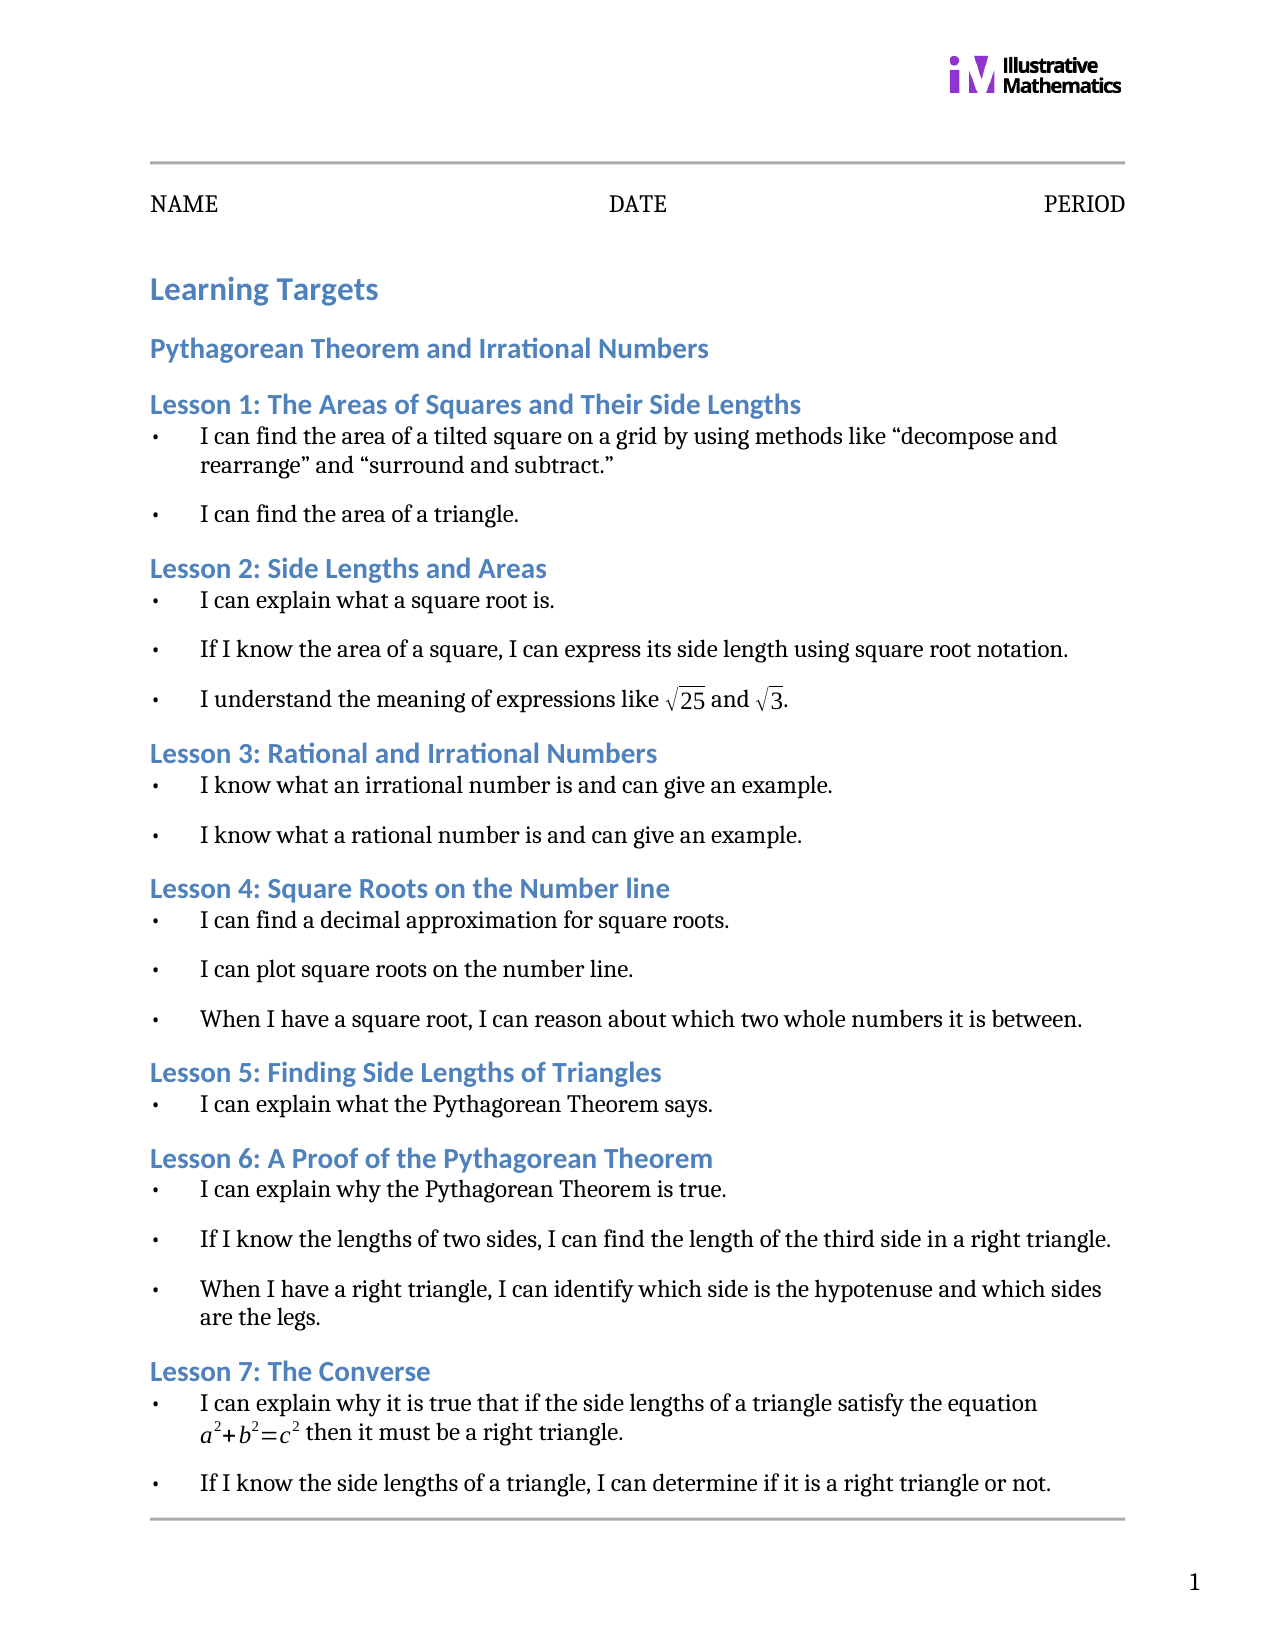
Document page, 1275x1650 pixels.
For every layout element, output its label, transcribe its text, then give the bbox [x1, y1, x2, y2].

list If I know the side lengths of a triangle, I can determine if it is a right triangle or not. [150, 1469, 1125, 1498]
list If I know the area of a square, I can express its side length using square root notation. [150, 635, 1125, 664]
subtitle Lesson 4: Square Roots on the Number line [150, 870, 1125, 906]
list I can explain why the Pythagorean Theorem is true. [150, 1175, 1125, 1204]
subtitle Lesson 7: The Converse [150, 1353, 1125, 1388]
list I know what an irrational number is and can give an example. [150, 771, 1125, 800]
subtitle Lesson 1: The Areas of Squares and Their Side Lengths [150, 386, 1125, 422]
subtitle Pythagorean Theorem and Irrational Numbers [150, 330, 1125, 366]
subtitle Lesson 6: A Proof of the Pythagorean Theorem [150, 1140, 1125, 1175]
list I know what a rational number is and can give an example. [150, 821, 1125, 849]
list When I have a square root, I can reason about which two whole numbers it is between. [150, 1005, 1125, 1034]
subtitle Lesson 3: Rational and Irrational Numbers [150, 735, 1125, 771]
list If I know the lengths of two sides, I can find the length of the third side in a right triangle. [150, 1225, 1125, 1254]
list I can find a decimal approximation for square roots. [150, 906, 1125, 934]
list I understand the meaning of expressions like and . [150, 685, 1125, 714]
list I can find the area of a tilted square on a grid by using methods like “decompose and rearrange” and “surround and subtract.” [150, 422, 1125, 479]
list I can explain what a square root is. [150, 586, 1125, 614]
list I can explain what the Pythagorean Theorem says. [150, 1090, 1125, 1119]
list I can find the area of a triangle. [150, 500, 1125, 529]
subtitle Learning Targets [150, 268, 1125, 309]
subtitle Lesson 2: Side Lengths and Areas [150, 550, 1125, 586]
picture [949, 55, 1121, 93]
list I can explain why it is true that if the side lengths of a triangle satisfy the equation then it must be a right triangle. [150, 1388, 1125, 1448]
subtitle Lesson 5: Finding Side Lengths of Triangles [150, 1054, 1125, 1090]
list When I have a right triangle, I can identify which side is the hypotenuse and which sides are the legs. [150, 1274, 1125, 1332]
list I can plot square roots on the number line. [150, 955, 1125, 984]
